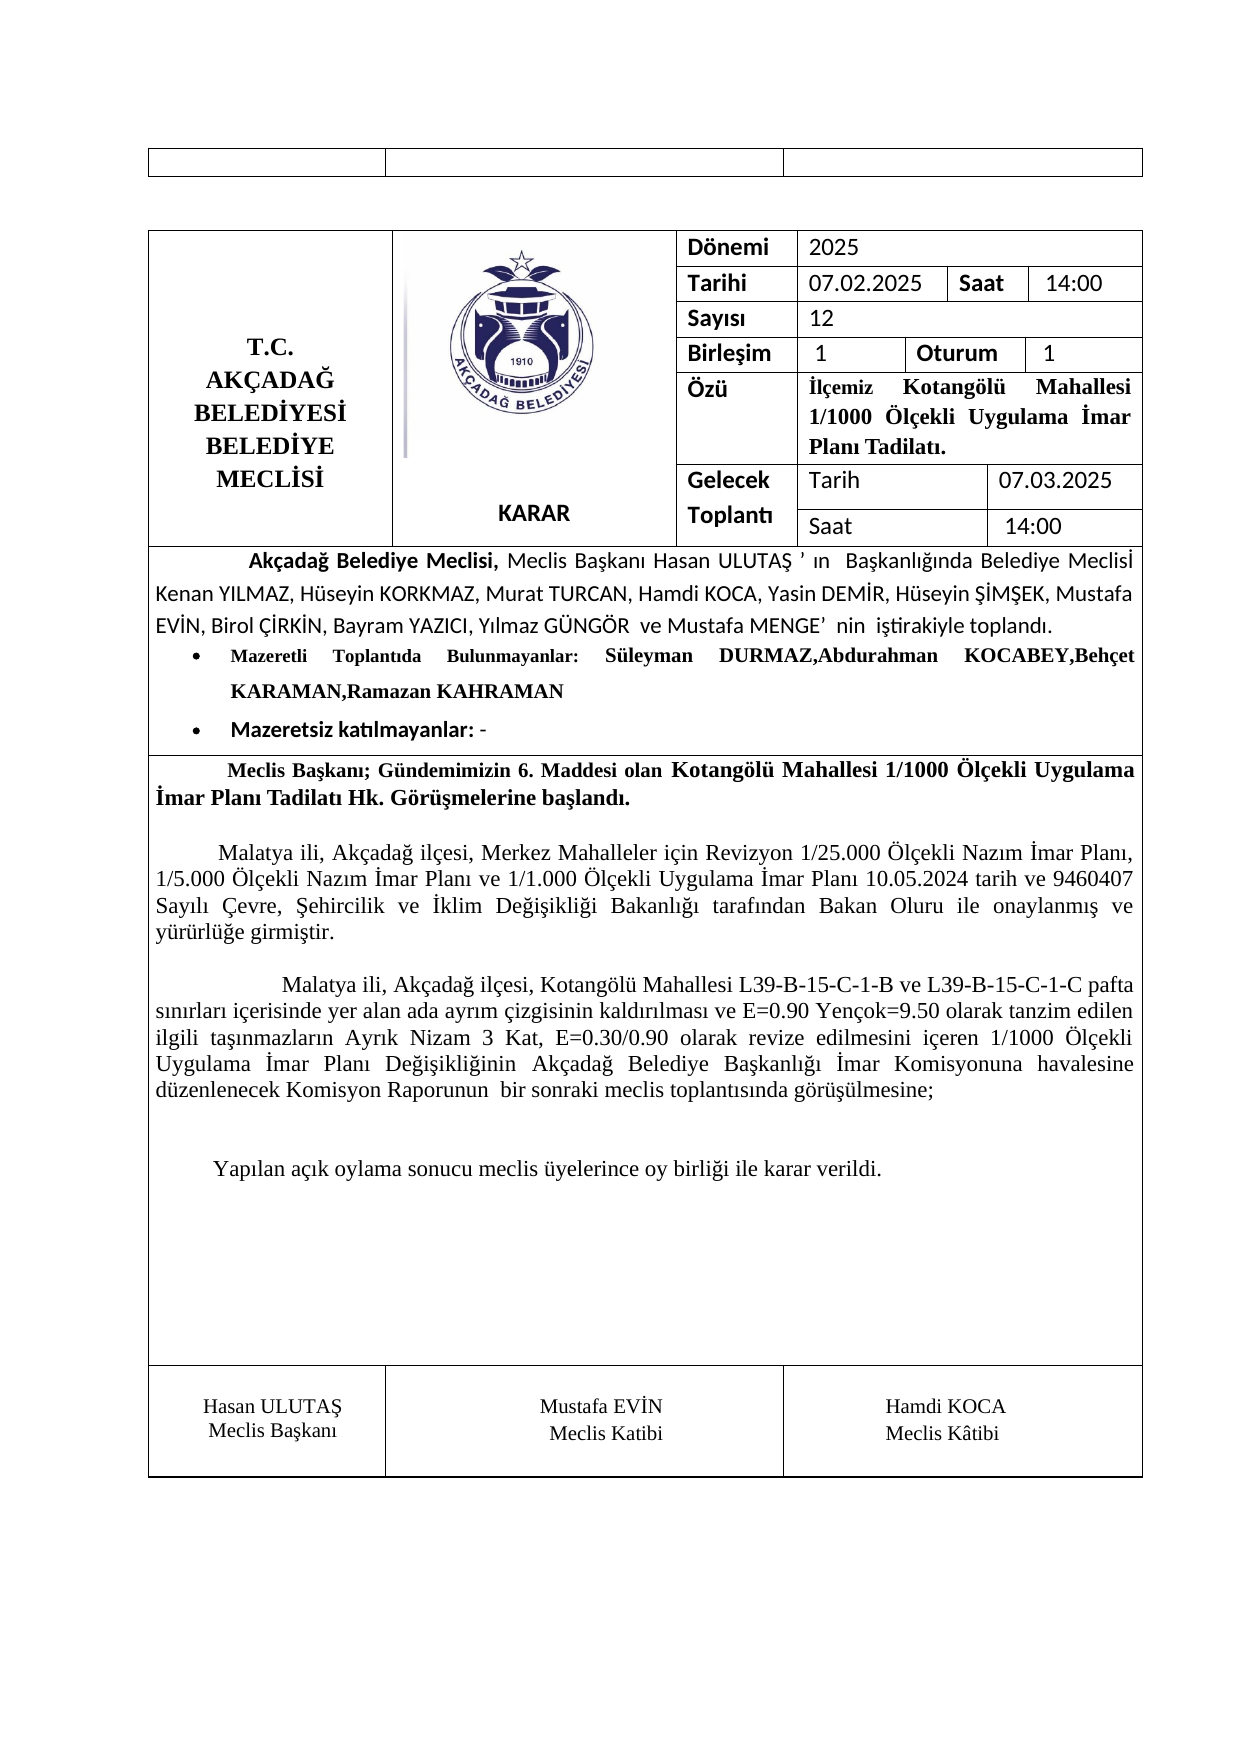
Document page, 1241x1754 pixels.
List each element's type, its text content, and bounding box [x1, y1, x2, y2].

table_cell Tarih [798, 465, 987, 509]
table_cell Akçadağ Belediye Meclisi, Meclis Başkanı Hasan ULUTAŞ ’ ın Başkanlığında Belediye Meclisİ Kenan YILMAZ, Hüseyin KORKMAZ, Murat TURCAN, Hamdi KOCA, Yasin DEMİR, Hüseyin ŞİMŞEK, Mustafa EVİN, Birol ÇİRKİN, Bayram YAZICI, Yılmaz GÜNGÖR ve Mustafa MENGE’ nin iştirakiyle toplandı. Mazeretli Toplantıda Bulunmayanlar: Süleyman DURMAZ,Abdurahman KOCABEY,Behçet KARAMAN,Ramazan KAHRAMAN Mazeretsiz katılmayanlar: - [149, 547, 1142, 755]
table_cell İlçemiz Kotangölü Mahallesi 1/1000 Ölçekli Uygulama İmar Planı Tadilatı. [798, 373, 1142, 464]
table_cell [149, 149, 385, 176]
table_cell Hamdi KOCA Meclis Kâtibi [784, 1366, 1142, 1476]
table_cell 12 [798, 302, 1142, 337]
table_cell 07.03.2025 [988, 465, 1142, 509]
table_header Dönemi [677, 231, 797, 266]
table_header 2025 [798, 231, 1142, 266]
table_cell Hasan ULUTAŞ Meclis Başkanı [149, 1366, 385, 1476]
picture [403, 231, 642, 458]
table_cell 14:00 [988, 510, 1142, 546]
table_header T.C. AKÇADAĞ BELEDİYESİ BELEDİYE MECLİSİ [149, 231, 392, 546]
table_cell Saat [798, 510, 987, 546]
table_cell Gelecek Toplantı [677, 465, 797, 546]
table_cell 1 [1026, 338, 1142, 372]
table_cell Mustafa EVİN Meclis Katibi [386, 1366, 783, 1476]
table_cell Tarihi [677, 267, 797, 301]
table_cell Saat [948, 267, 1028, 301]
table_cell Birleşim [677, 338, 797, 372]
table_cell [784, 149, 1142, 176]
table_cell Sayısı [677, 302, 797, 337]
table_cell Oturum [906, 338, 1025, 372]
table_cell 07.02.2025 [798, 267, 947, 301]
table_header KARAR [393, 231, 676, 546]
table_cell Meclis Başkanı; Gündemimizin 6. Maddesi olan Kotangölü Mahallesi 1/1000 Ölçekli Uygulama İmar Planı Tadilatı Hk. Görüşmelerine başlandı. Malatya ili, Akçadağ ilçesi, Merkez Mahalleler için Revizyon 1/25.000 Ölçekli Nazım İmar Planı, 1/5.000 Ölçekli Nazım İmar Planı ve 1/1.000 Ölçekli Uygulama İmar Planı 10.05.2024 tarih ve 9460407 Sayılı Çevre, Şehircilik ve İklim Değişikliği Bakanlığı tarafından Bakan Oluru ile onaylanmış ve yürürlüğe girmiştir. Malatya ili, Akçadağ ilçesi, Kotangölü Mahallesi L39-B-15-C-1-B ve L39-B-15-C-1-C pafta sınırları içerisinde yer alan ada ayrım çizgisinin kaldırılması ve E=0.90 Yençok=9.50 olarak tanzim edilen ilgili taşınmazların Ayrık Nizam 3 Kat, E=0.30/0.90 olarak revize edilmesini içeren 1/1000 Ölçekli Uygulama İmar Planı Değişikliğinin Akçadağ Belediye Başkanlığı İmar Komisyonuna havalesine düzenlenecek Komisyon Raporunun bir sonraki meclis toplantısında görüşülmesine; Yapılan açık oylama sonucu meclis üyelerince oy birliği ile karar verildi. [149, 756, 1142, 1365]
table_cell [386, 149, 783, 176]
table_cell 14:00 [1029, 267, 1142, 301]
table_cell Özü [677, 373, 797, 464]
table_cell 1 [798, 338, 905, 372]
